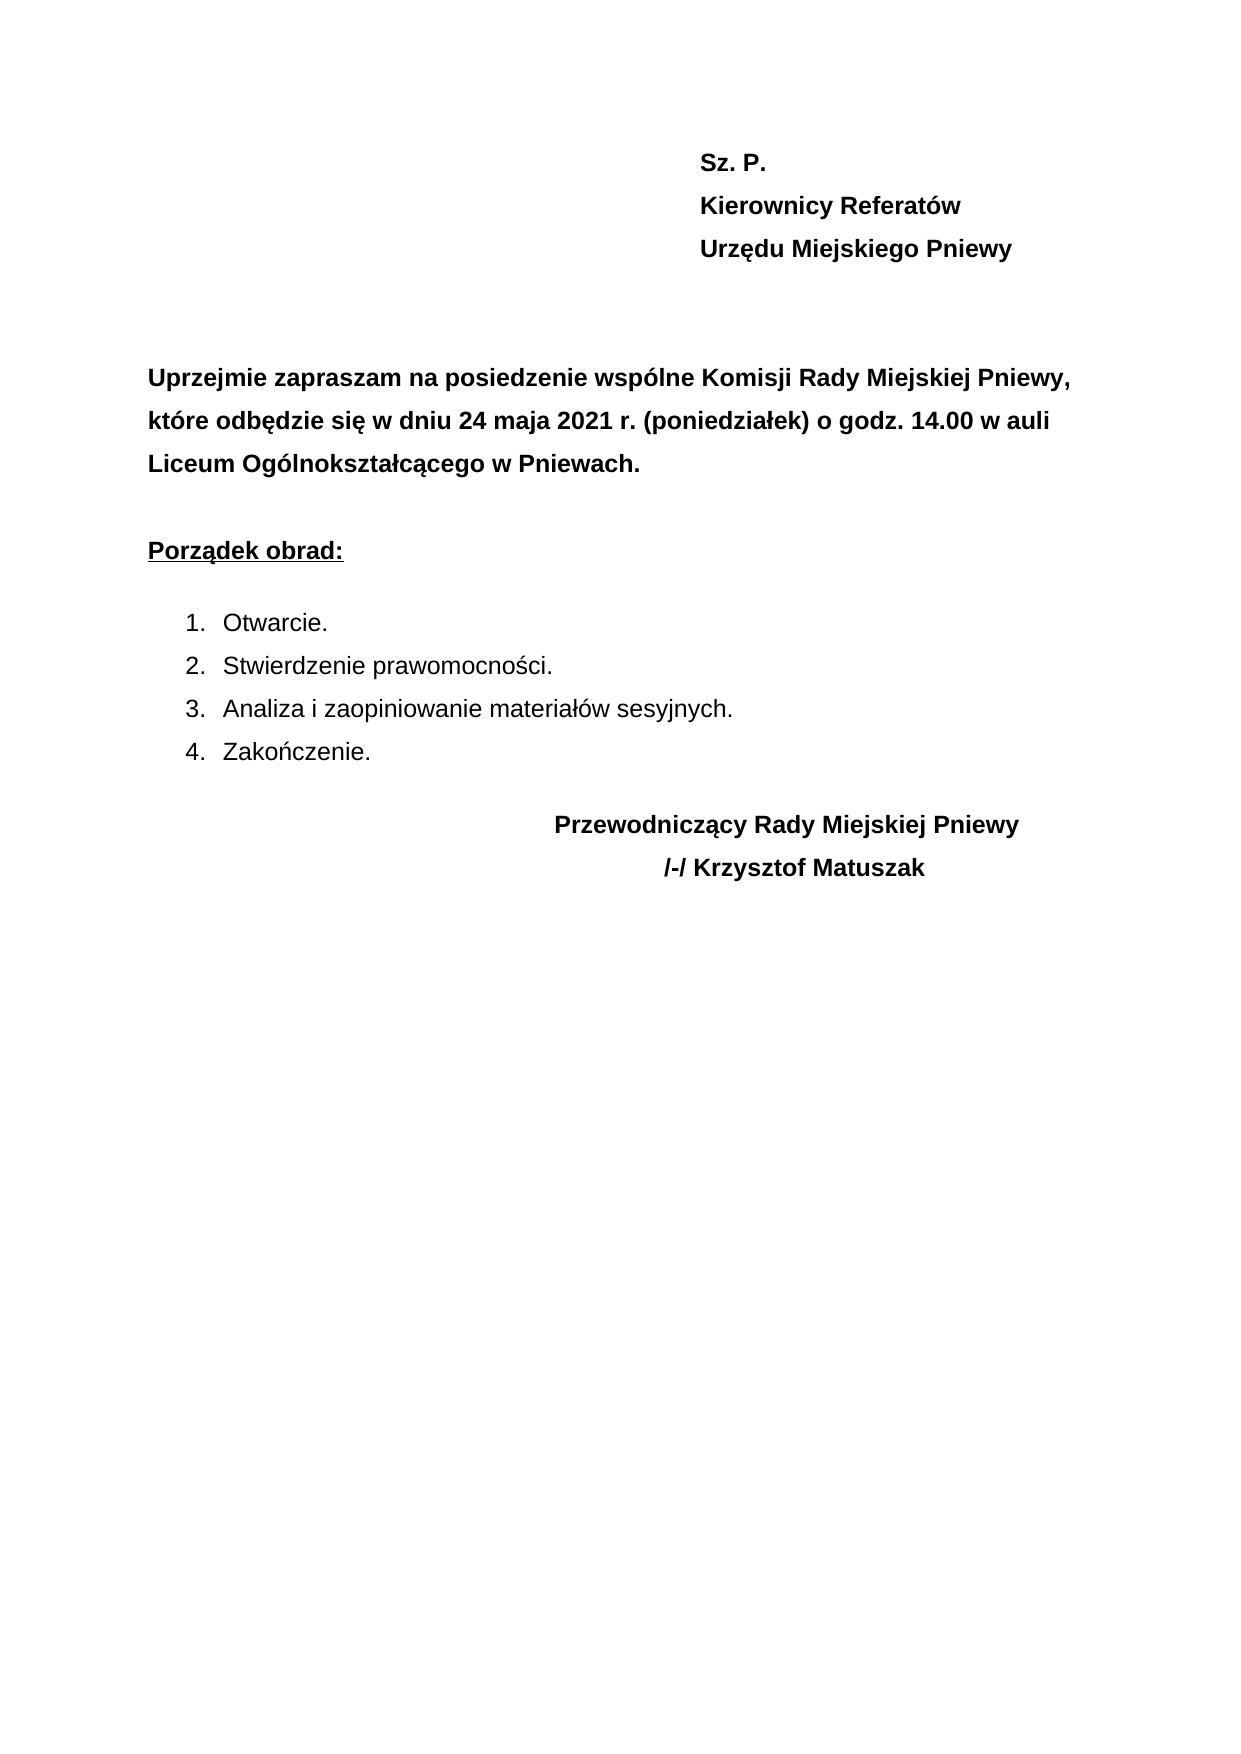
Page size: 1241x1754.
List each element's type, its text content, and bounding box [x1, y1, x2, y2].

text Uprzejmie zapraszam na posiedzenie wspólne Komisji Rady Miejskiej Pniewy, które odbędzie się w dniu 24 maja 2021 r. (poniedziałek) o godz. 14.00 w auli Liceum Ogólnokształcącego w Pniewach. [148, 363, 1093, 478]
text /-/ Krzysztof Matuszak [590, 853, 1093, 882]
text Przewodniczący Rady Miejskiej Pniewy [554, 810, 1093, 838]
text Sz. P. Kierownicy Referatów [700, 148, 1093, 219]
text Urzędu Miejskiego Pniewy [700, 234, 1093, 263]
list Stwierdzenie prawomocności. [185, 651, 1093, 680]
text Porządek obrad: [148, 536, 1093, 564]
list Analiza i zaopiniowanie materiałów sesyjnych. [185, 694, 1093, 723]
list Zakończenie. [185, 737, 1093, 766]
list Otwarcie. [185, 608, 1093, 637]
